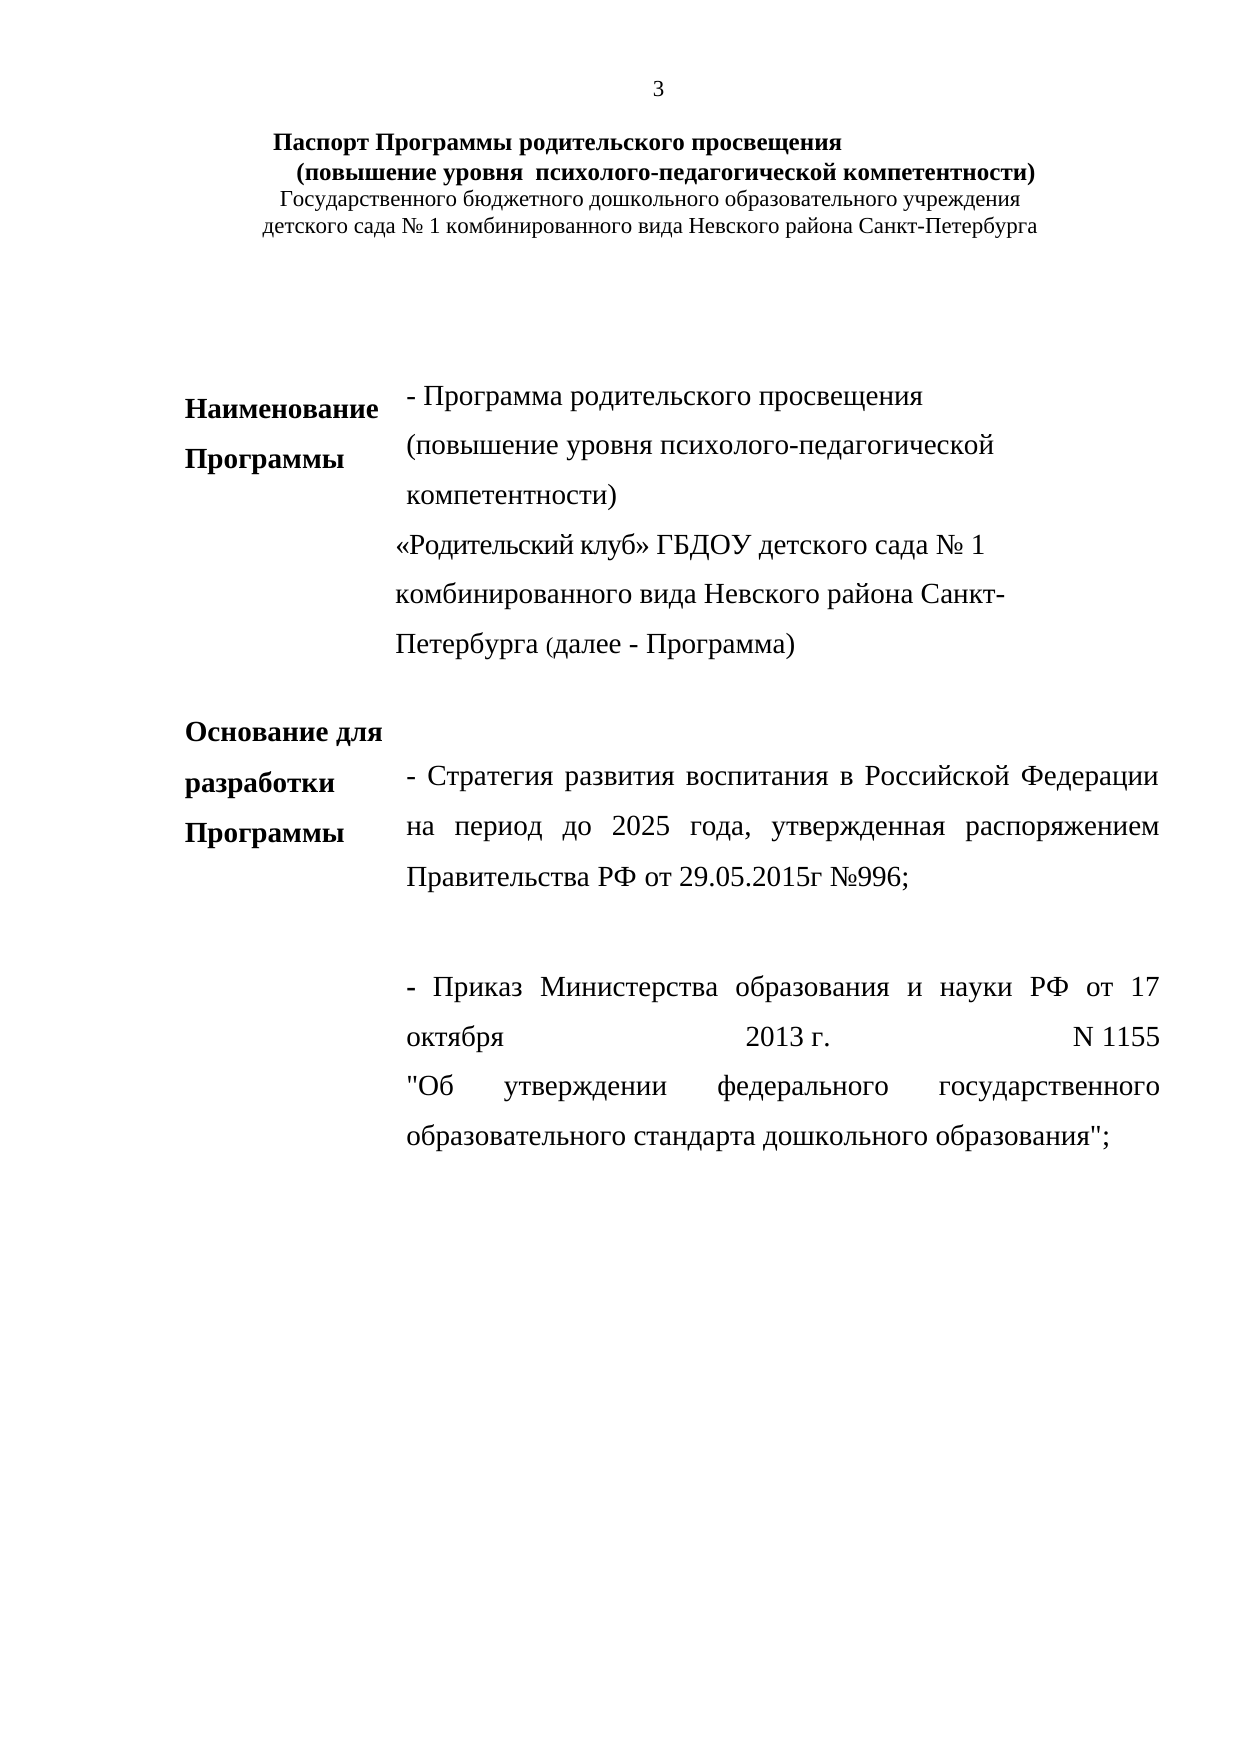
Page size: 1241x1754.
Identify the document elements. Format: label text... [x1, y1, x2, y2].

text Наименование Программы [184, 392, 380, 475]
list Стратегия развития воспитания в Российской Федерации на период до 2025 года, утвержденная распоряжением Правительства РФ от 29.05.2015г №996; [406, 758, 1159, 892]
subtitle Основание для разработки [184, 714, 391, 798]
text Паспорт Программы родительского просвещения [92, 127, 853, 156]
text «Родительский клуб» ГБДОУ детского сада № 1 комбинированного вида Невского района Санкт-Петербурга (далее - Программа) [395, 527, 1083, 659]
text Программы [184, 815, 391, 849]
subtitle (повышение уровня психолого-педагогической компетентности) [253, 157, 1083, 185]
text Государственного бюджетного дошкольного образовательного учреждения [92, 185, 1209, 212]
text - Приказ Министерства образования и науки РФ от 17 октября 2013 г. N 1155 "Об утверждении федерального государственного образовательного стандарта дошкольного образования"; [406, 969, 1160, 1152]
text детского сада № 1 комбинированного вида Невского района Санкт-Петербурга [92, 212, 1209, 238]
list Программа родительского просвещения (повышение уровня психолого-педагогической компетентности) [406, 378, 1083, 511]
